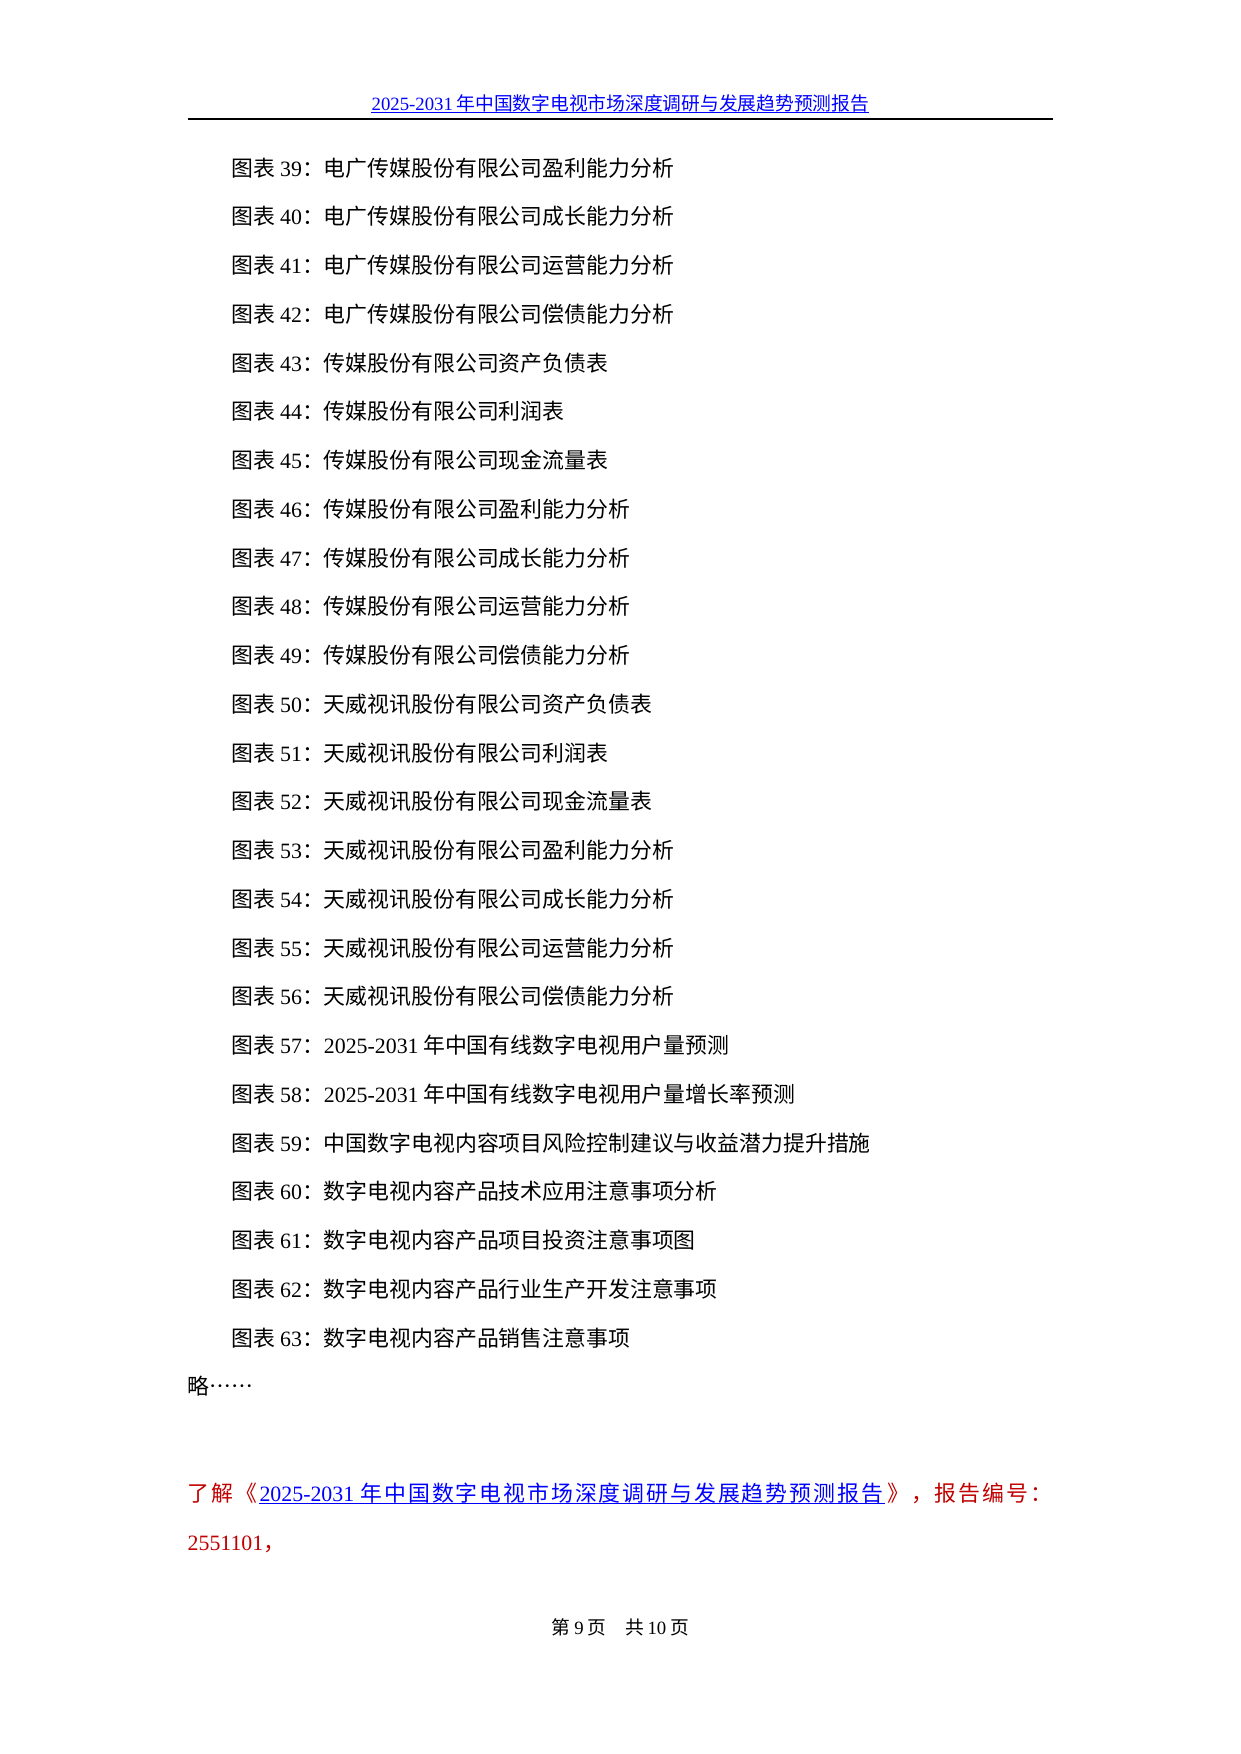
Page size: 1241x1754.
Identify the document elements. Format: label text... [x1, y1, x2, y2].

text 了解《2025-2031年中国数字电视市场深度调研与发展趋势预测报告》，报告编号：2551101， [187, 1475, 1053, 1557]
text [187, 150, 1053, 1401]
